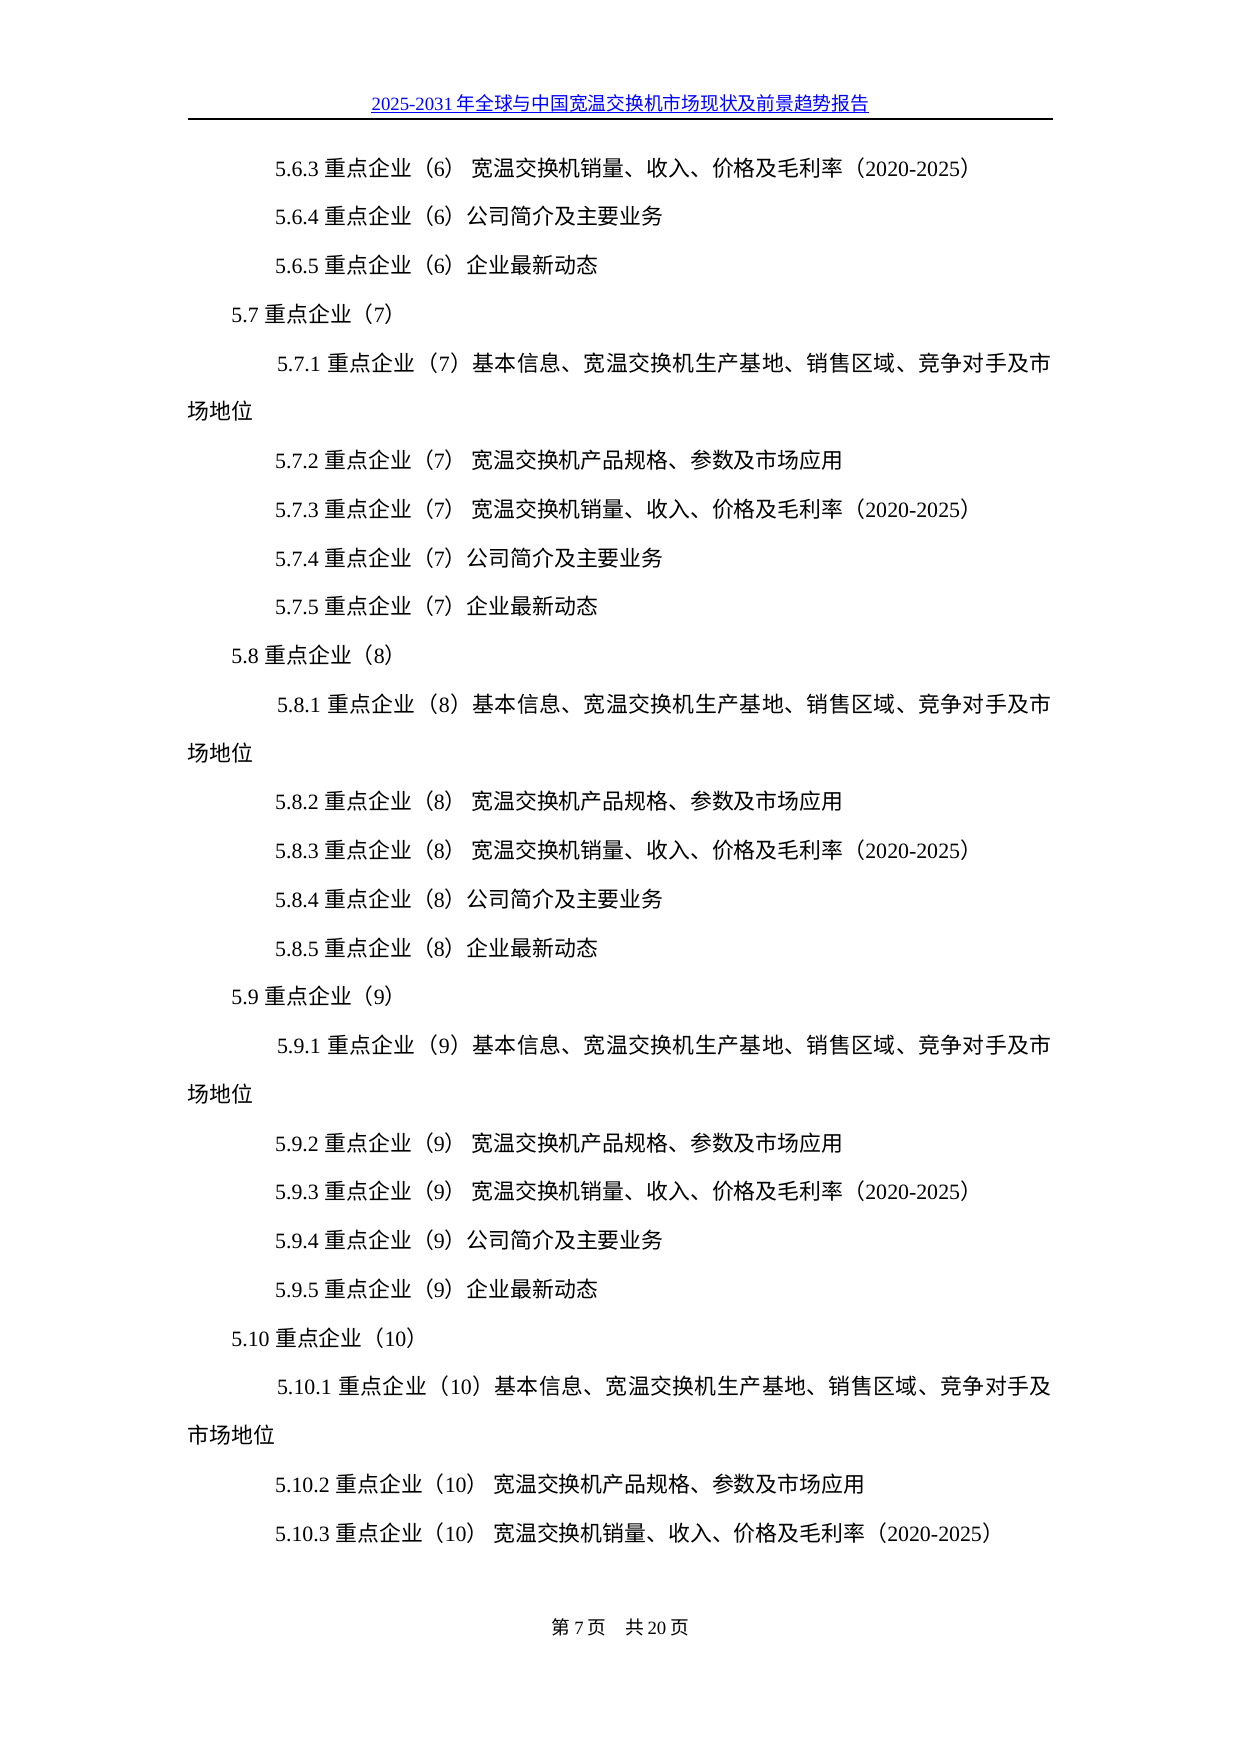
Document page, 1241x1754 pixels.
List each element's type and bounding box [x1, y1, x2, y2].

text [187, 150, 1053, 1548]
